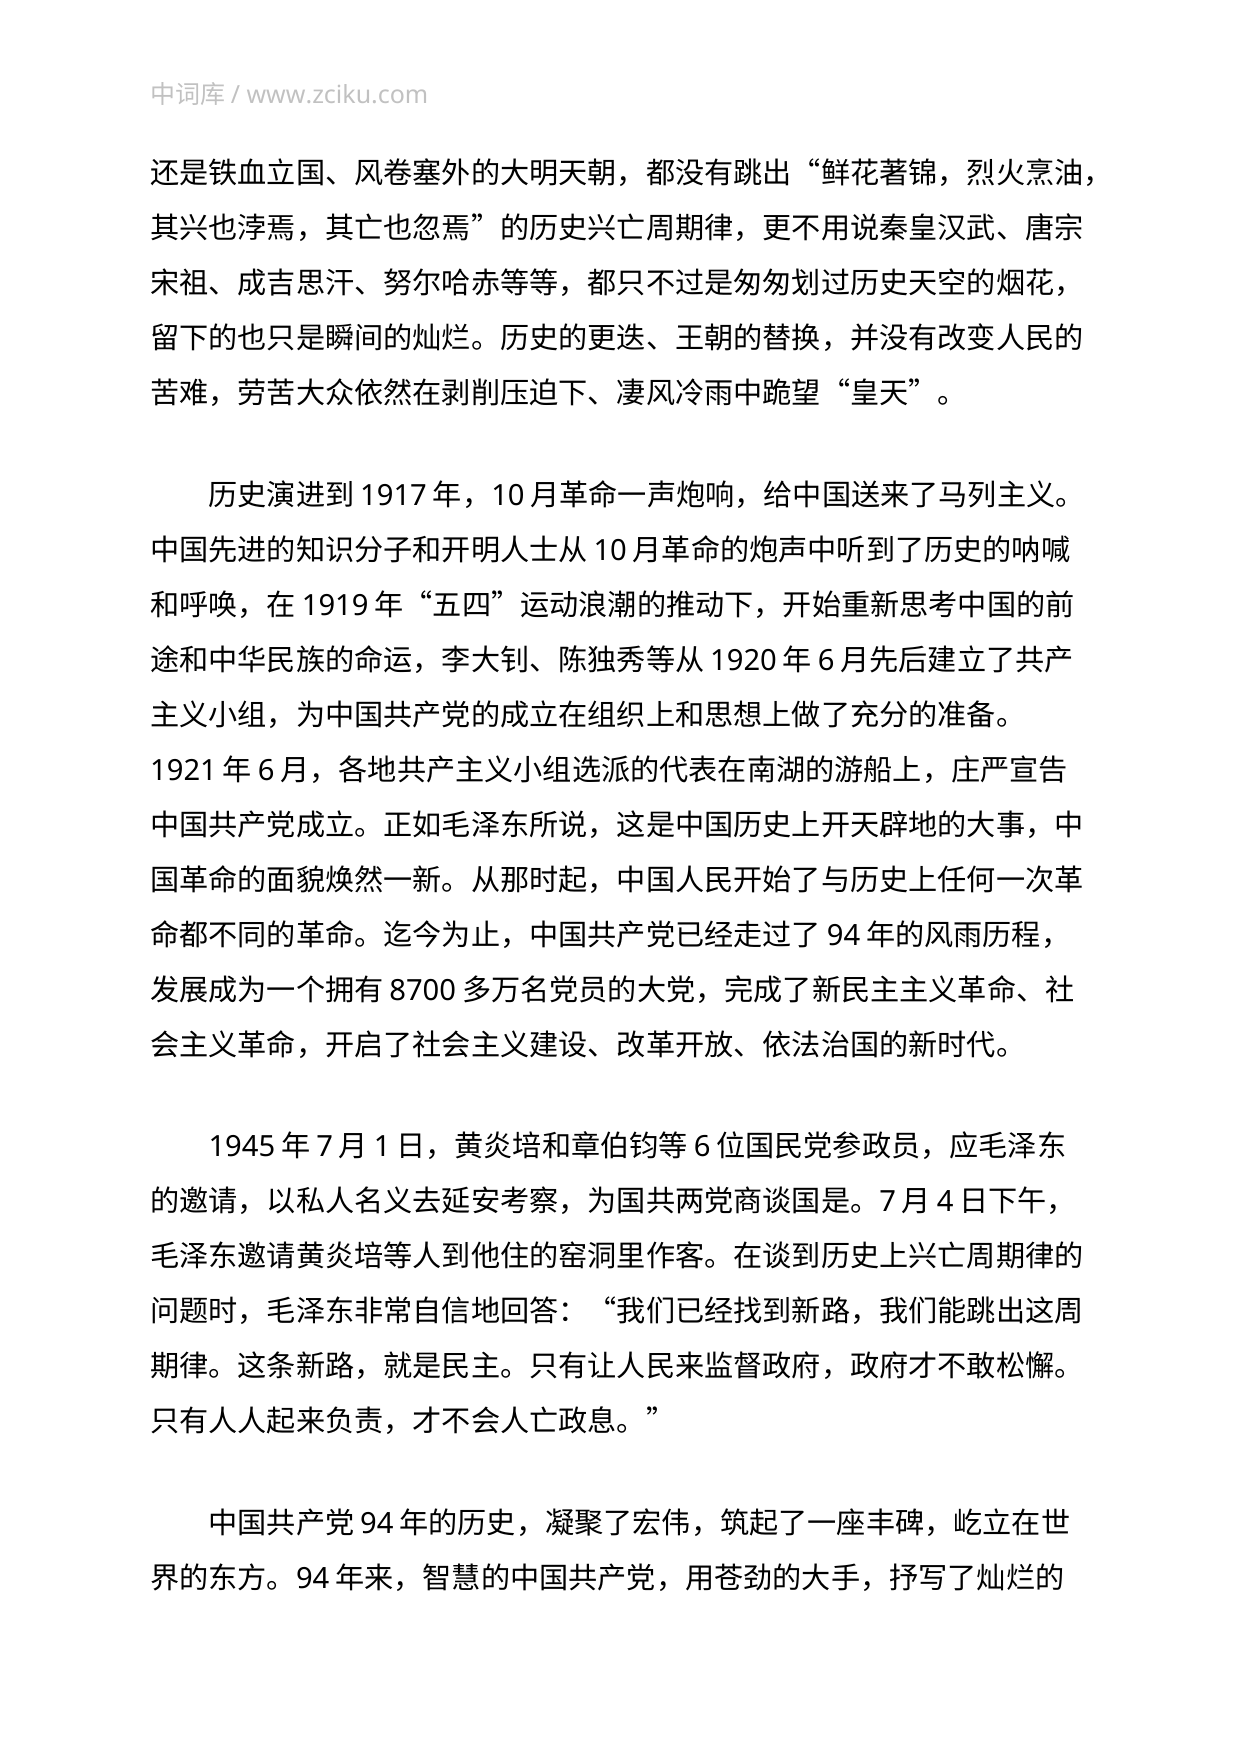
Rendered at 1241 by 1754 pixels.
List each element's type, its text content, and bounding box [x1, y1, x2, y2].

text 1945年7月1日，黄炎培和章伯钧等6位国民党参政员，应毛泽东的邀请，以私人名义去延安考察，为国共两党商谈国是。7月4日下午，毛泽东邀请黄炎培等人到他住的窑洞里作客。在谈到历史上兴亡周期律的问题时，毛泽东非常自信地回答：“我们已经找到新路，我们能跳出这周期律。这条新路，就是民主。只有让人民来监督政府，政府才不敢松懈。只有人人起来负责，才不会人亡政息。” [150, 1123, 1090, 1440]
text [150, 150, 1090, 412]
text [150, 1499, 1090, 1597]
text 历史演进到1917年，10月革命一声炮响，给中国送来了马列主义。中国先进的知识分子和开明人士从10月革命的炮声中听到了历史的呐喊和呼唤，在1919年“五四”运动浪潮的推动下，开始重新思考中国的前途和中华民族的命运，李大钊、陈独秀等从1920年6月先后建立了共产主义小组，为中国共产党的成立在组织上和思想上做了充分的准备。1921年6月，各地共产主义小组选派的代表在南湖的游船上，庄严宣告中国共产党成立。正如毛泽东所说，这是中国历史上开天辟地的大事，中国革命的面貌焕然一新。从那时起，中国人民开始了与历史上任何一次革命都不同的革命。迄今为止，中国共产党已经走过了94年的风雨历程，发展成为一个拥有8700多万名党员的大党，完成了新民主主义革命、社会主义革命，开启了社会主义建设、改革开放、依法治国的新时代。 [150, 471, 1090, 1063]
